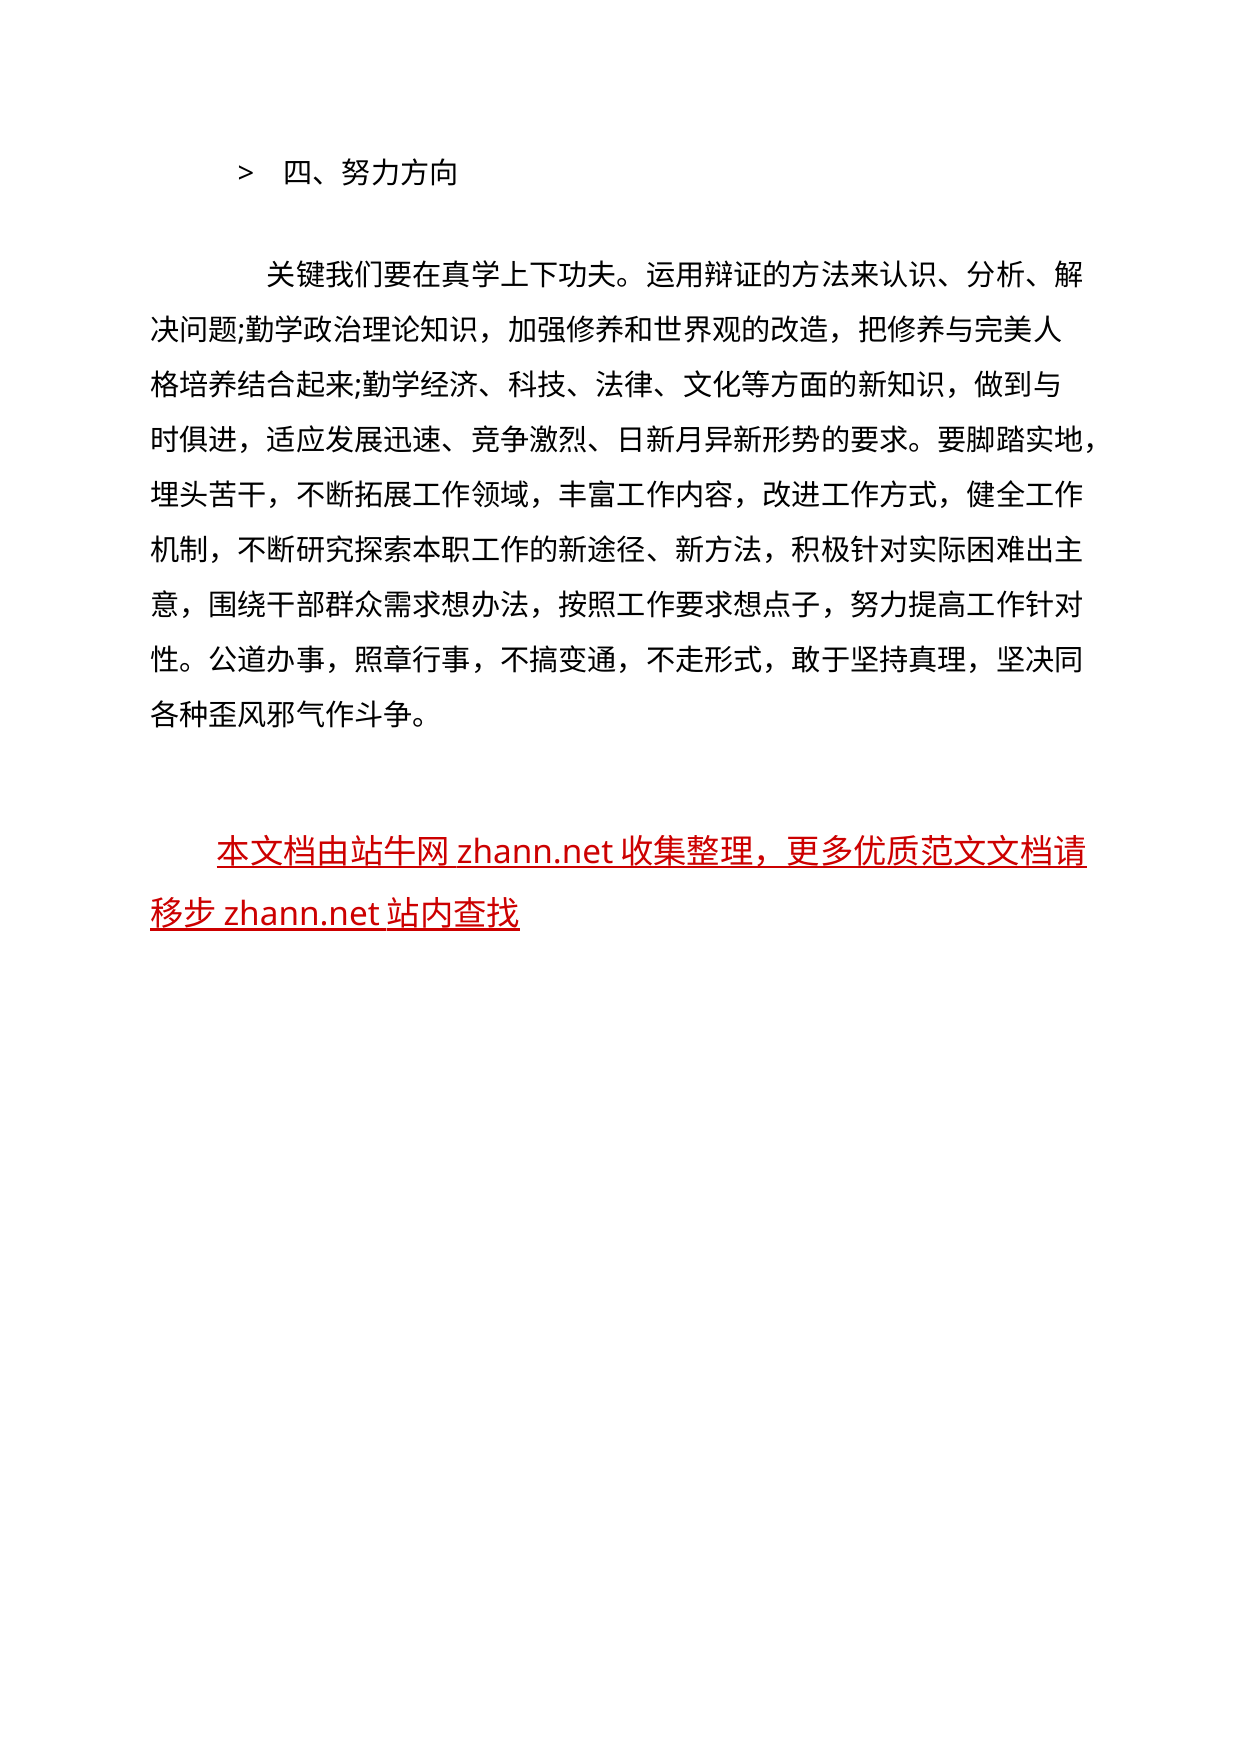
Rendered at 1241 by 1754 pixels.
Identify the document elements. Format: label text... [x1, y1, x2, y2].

text 本文档由站牛网zhann.net收集整理，更多优质范文文档请移步zhann.net站内查找 [150, 824, 1090, 936]
text 关键我们要在真学上下功夫。运用辩证的方法来认识、分析、解决问题;勤学政治理论知识，加强修养和世界观的改造，把修养与完美人格培养结合起来;勤学经济、科技、法律、文化等方面的新知识，做到与时俱进，适应发展迅速、竞争激烈、日新月异新形势的要求。要脚踏实地，埋头苦干，不断拓展工作领域，丰富工作内容，改进工作方式，健全工作机制，不断研究探索本职工作的新途径、新方法，积极针对实际困难出主意，围绕干部群众需求想办法，按照工作要求想点子，努力提高工作针对性。公道办事，照章行事，不搞变通，不走形式，敢于坚持真理，坚决同各种歪风邪气作斗争。 [150, 252, 1090, 734]
text > 四、努力方向 [150, 150, 1090, 192]
